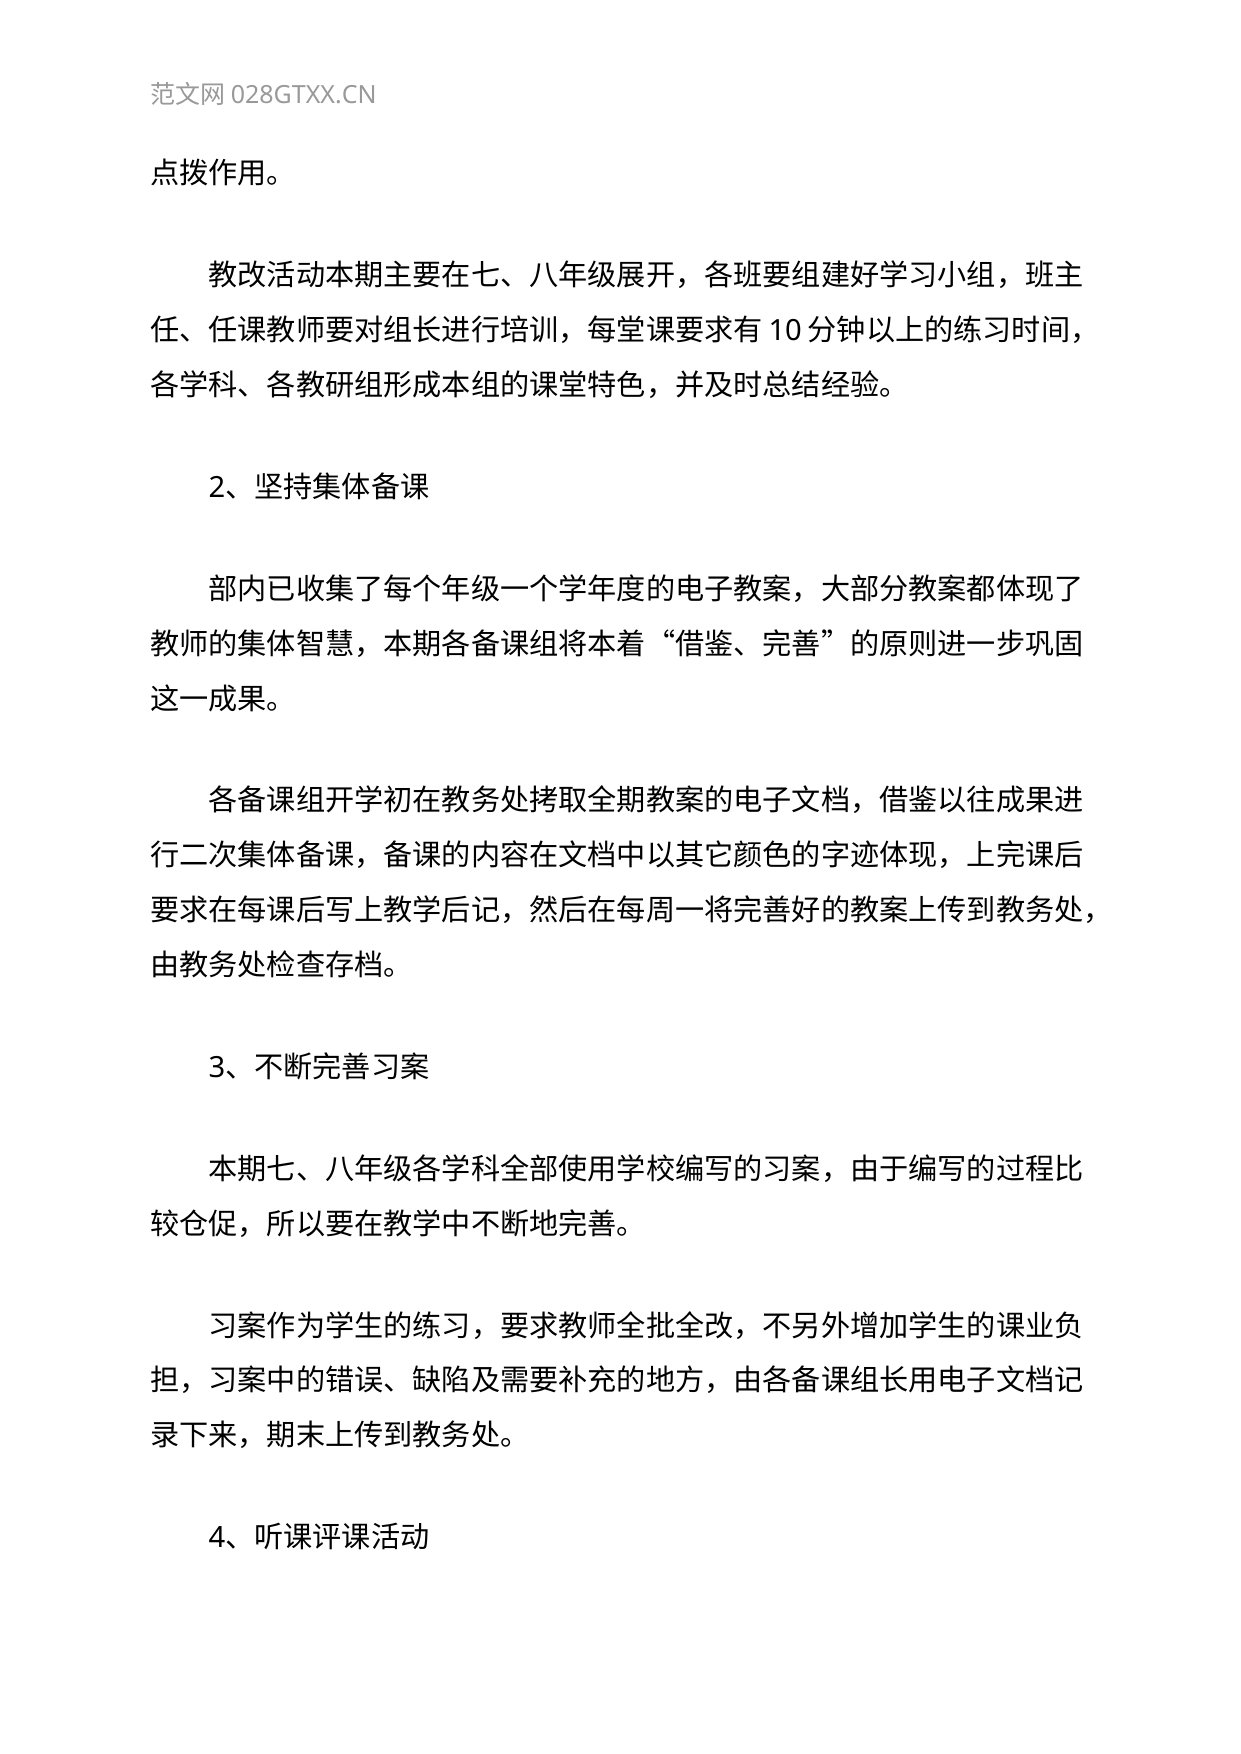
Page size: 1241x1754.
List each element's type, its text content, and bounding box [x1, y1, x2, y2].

text 3、不断完善习案 [150, 1043, 1090, 1086]
text 习案作为学生的练习，要求教师全批全改，不另外增加学生的课业负担，习案中的错误、缺陷及需要补充的地方，由各备课组长用电子文档记录下来，期末上传到教务处。 [150, 1302, 1090, 1454]
text 本期七、八年级各学科全部使用学校编写的习案，由于编写的过程比较仓促，所以要在教学中不断地完善。 [150, 1145, 1090, 1243]
text 2、坚持集体备课 [150, 463, 1090, 506]
text 4、听课评课活动 [150, 1514, 1090, 1556]
text 教改活动本期主要在七、八年级展开，各班要组建好学习小组，班主任、任课教师要对组长进行培训，每堂课要求有10分钟以上的练习时间，各学科、各教研组形成本组的课堂特色，并及时总结经验。 [150, 252, 1090, 404]
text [150, 150, 1090, 192]
text 部内已收集了每个年级一个学年度的电子教案，大部分教案都体现了教师的集体智慧，本期各备课组将本着“借鉴、完善”的原则进一步巩固这一成果。 [150, 565, 1090, 717]
text 各备课组开学初在教务处拷取全期教案的电子文档，借鉴以往成果进行二次集体备课，备课的内容在文档中以其它颜色的字迹体现，上完课后要求在每课后写上教学后记，然后在每周一将完善好的教案上传到教务处，由教务处检查存档。 [150, 777, 1090, 984]
